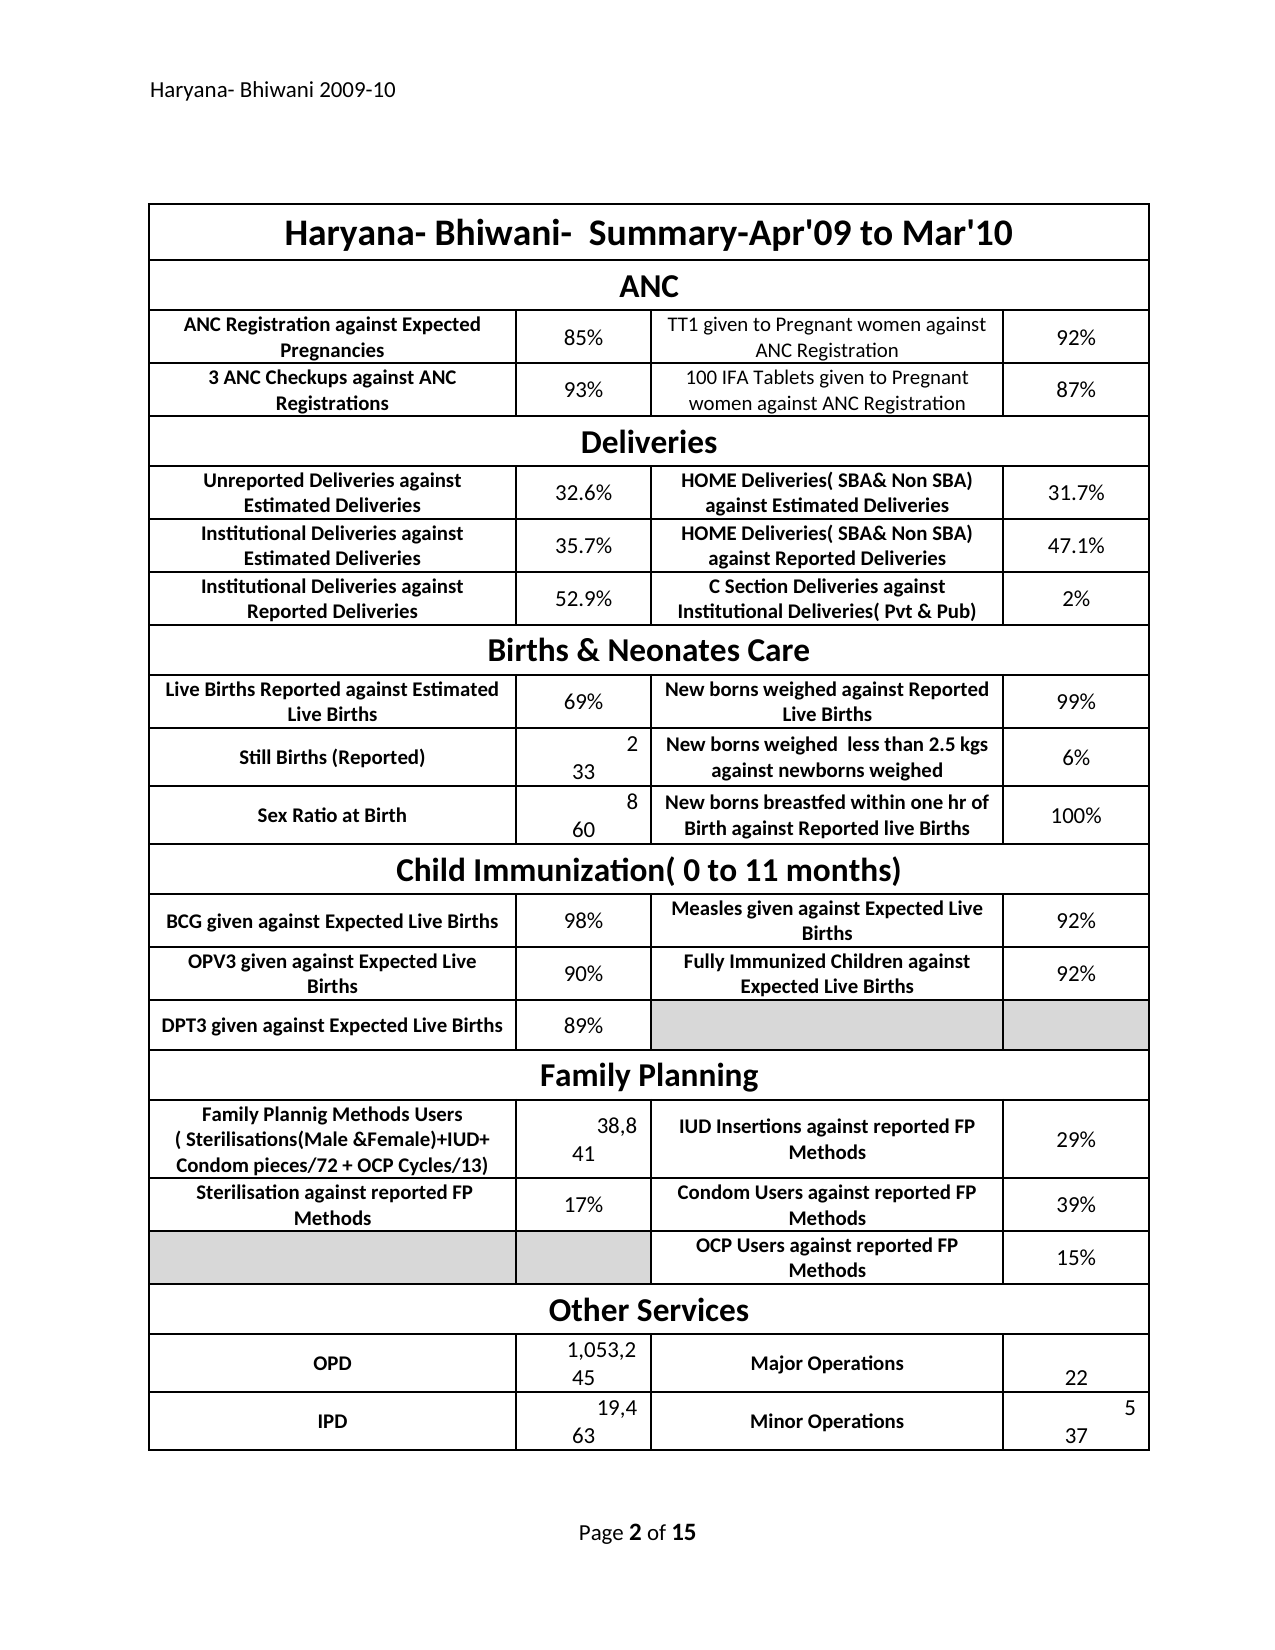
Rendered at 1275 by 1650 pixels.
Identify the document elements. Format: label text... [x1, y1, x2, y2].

table_cell 92% [1004, 948, 1148, 999]
table_cell [1004, 1001, 1148, 1049]
table_cell 85% [517, 311, 650, 362]
table_cell DPT3 given against Expected Live Births [150, 1001, 515, 1049]
table_cell Other Services [150, 1285, 1148, 1333]
table_cell 100 IFA Tablets given to Pregnant women against ANC Registration [652, 364, 1002, 415]
table_cell 39% [1004, 1179, 1148, 1230]
table_cell New borns weighed against Reported Live Births [652, 676, 1002, 727]
table_cell 29% [1004, 1101, 1148, 1177]
table_cell [517, 1232, 650, 1283]
table_cell OCP Users against reported FP Methods [652, 1232, 1002, 1283]
table_cell 99% [1004, 676, 1148, 727]
table_cell Births & Neonates Care [150, 626, 1148, 674]
table_cell 1,053,245 [517, 1335, 650, 1391]
table_cell Still Births (Reported) [150, 729, 515, 785]
table_cell Unreported Deliveries against Estimated Deliveries [150, 467, 515, 518]
table_cell BCG given against Expected Live Births [150, 895, 515, 946]
table_header Haryana- Bhiwani- Summary-Apr'09 to Mar'10 [150, 205, 1148, 259]
table_cell Condom Users against reported FP Methods [652, 1179, 1002, 1230]
table_cell 35.7% [517, 520, 650, 571]
table_cell 89% [517, 1001, 650, 1049]
table_cell [652, 1001, 1002, 1049]
table_cell OPD [150, 1335, 515, 1391]
table_cell 87% [1004, 364, 1148, 415]
table_cell TT1 given to Pregnant women against ANC Registration [652, 311, 1002, 362]
table_cell 537 [1004, 1393, 1148, 1449]
table_cell 92% [1004, 895, 1148, 946]
table_cell Major Operations [652, 1335, 1002, 1391]
table_cell New borns weighed less than 2.5 kgs against newborns weighed [652, 729, 1002, 785]
table_cell 17% [517, 1179, 650, 1230]
table_cell 92% [1004, 311, 1148, 362]
table_cell 233 [517, 729, 650, 785]
table_cell 47.1% [1004, 520, 1148, 571]
table_cell 38,841 [517, 1101, 650, 1177]
table_cell New borns breastfed within one hr of Birth against Reported live Births [652, 787, 1002, 843]
table_cell 22 [1004, 1335, 1148, 1391]
table_cell 860 [517, 787, 650, 843]
table_cell Institutional Deliveries against Estimated Deliveries [150, 520, 515, 571]
table_cell Measles given against Expected Live Births [652, 895, 1002, 946]
table_cell 6% [1004, 729, 1148, 785]
table_cell ANC Registration against Expected Pregnancies [150, 311, 515, 362]
table_cell Institutional Deliveries against Reported Deliveries [150, 573, 515, 624]
table_cell 69% [517, 676, 650, 727]
table_cell 3 ANC Checkups against ANC Registrations [150, 364, 515, 415]
table_cell Sterilisation against reported FP Methods [150, 1179, 515, 1230]
table_cell OPV3 given against Expected Live Births [150, 948, 515, 999]
table_cell 98% [517, 895, 650, 946]
table_cell Sex Ratio at Birth [150, 787, 515, 843]
table_cell 93% [517, 364, 650, 415]
table_cell Child Immunization( 0 to 11 months) [150, 845, 1148, 893]
table_cell 19,463 [517, 1393, 650, 1449]
table_cell [150, 1232, 515, 1283]
table_cell ANC [150, 261, 1148, 309]
table_cell 32.6% [517, 467, 650, 518]
table_cell 100% [1004, 787, 1148, 843]
table_cell 90% [517, 948, 650, 999]
table_cell 15% [1004, 1232, 1148, 1283]
table_cell Family Plannig Methods Users ( Sterilisations(Male &Female)+IUD+ Condom pieces/72 + OCP Cycles/13) [150, 1101, 515, 1177]
table_cell Family Planning [150, 1051, 1148, 1099]
table_cell Minor Operations [652, 1393, 1002, 1449]
table_cell IUD Insertions against reported FP Methods [652, 1101, 1002, 1177]
table_cell Fully Immunized Children against Expected Live Births [652, 948, 1002, 999]
table_cell 52.9% [517, 573, 650, 624]
table_cell C Section Deliveries against Institutional Deliveries( Pvt & Pub) [652, 573, 1002, 624]
table_cell HOME Deliveries( SBA& Non SBA) against Reported Deliveries [652, 520, 1002, 571]
table_cell IPD [150, 1393, 515, 1449]
table_cell HOME Deliveries( SBA& Non SBA) against Estimated Deliveries [652, 467, 1002, 518]
table_cell Live Births Reported against Estimated Live Births [150, 676, 515, 727]
table_cell 31.7% [1004, 467, 1148, 518]
table_cell Deliveries [150, 417, 1148, 465]
table_cell 2% [1004, 573, 1148, 624]
